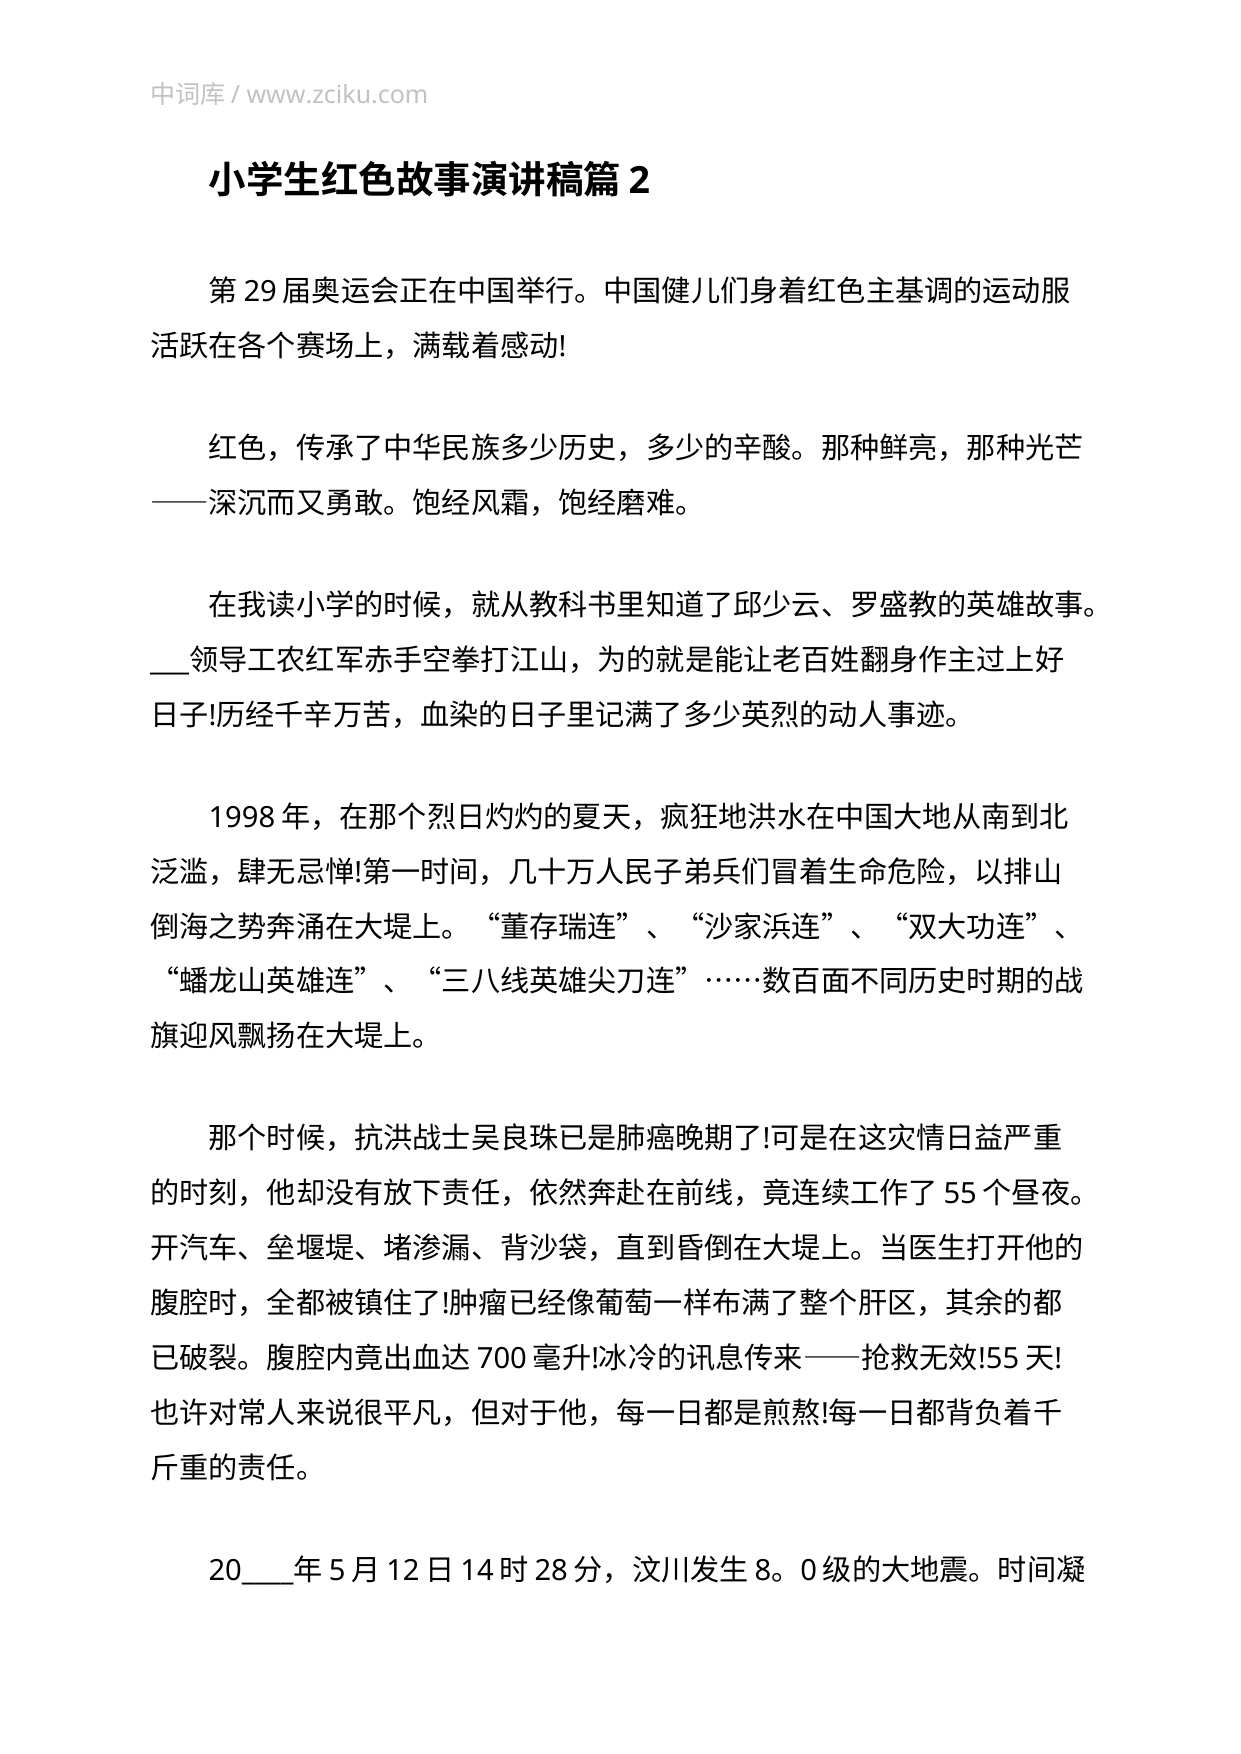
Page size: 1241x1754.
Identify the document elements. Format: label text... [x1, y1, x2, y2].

text 第29届奥运会正在中国举行。中国健儿们身着红色主基调的运动服活跃在各个赛场上，满载着感动! [150, 268, 1090, 365]
text 小学生红色故事演讲稿篇2 [150, 150, 1090, 204]
text 那个时候，抗洪战士吴良珠已是肺癌晚期了!可是在这灾情日益严重的时刻，他却没有放下责任，依然奔赴在前线，竟连续工作了55个昼夜。开汽车、垒堰堤、堵渗漏、背沙袋，直到昏倒在大堤上。当医生打开他的腹腔时，全都被镇住了!肿瘤已经像葡萄一样布满了整个肝区，其余的都已破裂。腹腔内竟出血达700毫升!冰冷的讯息传来——抢救无效!55天!也许对常人来说很平凡，但对于他，每一日都是煎熬!每一日都背负着千斤重的责任。 [150, 1115, 1090, 1487]
text 在我读小学的时候，就从教科书里知道了邱少云、罗盛教的英雄故事。___领导工农红军赤手空拳打江山，为的就是能让老百姓翻身作主过上好日子!历经千辛万苦，血染的日子里记满了多少英烈的动人事迹。 [150, 581, 1090, 733]
text 1998年，在那个烈日灼灼的夏天，疯狂地洪水在中国大地从南到北泛滥，肆无忌惮!第一时间，几十万人民子弟兵们冒着生命危险，以排山倒海之势奔涌在大堤上。“董存瑞连”、“沙家浜连”、“双大功连”、“蟠龙山英雄连”、“三八线英雄尖刀连”……数百面不同历史时期的战旗迎风飘扬在大堤上。 [150, 793, 1090, 1055]
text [150, 1546, 1090, 1589]
text 红色，传承了中华民族多少历史，多少的辛酸。那种鲜亮，那种光芒——深沉而又勇敢。饱经风霜，饱经磨难。 [150, 424, 1090, 522]
